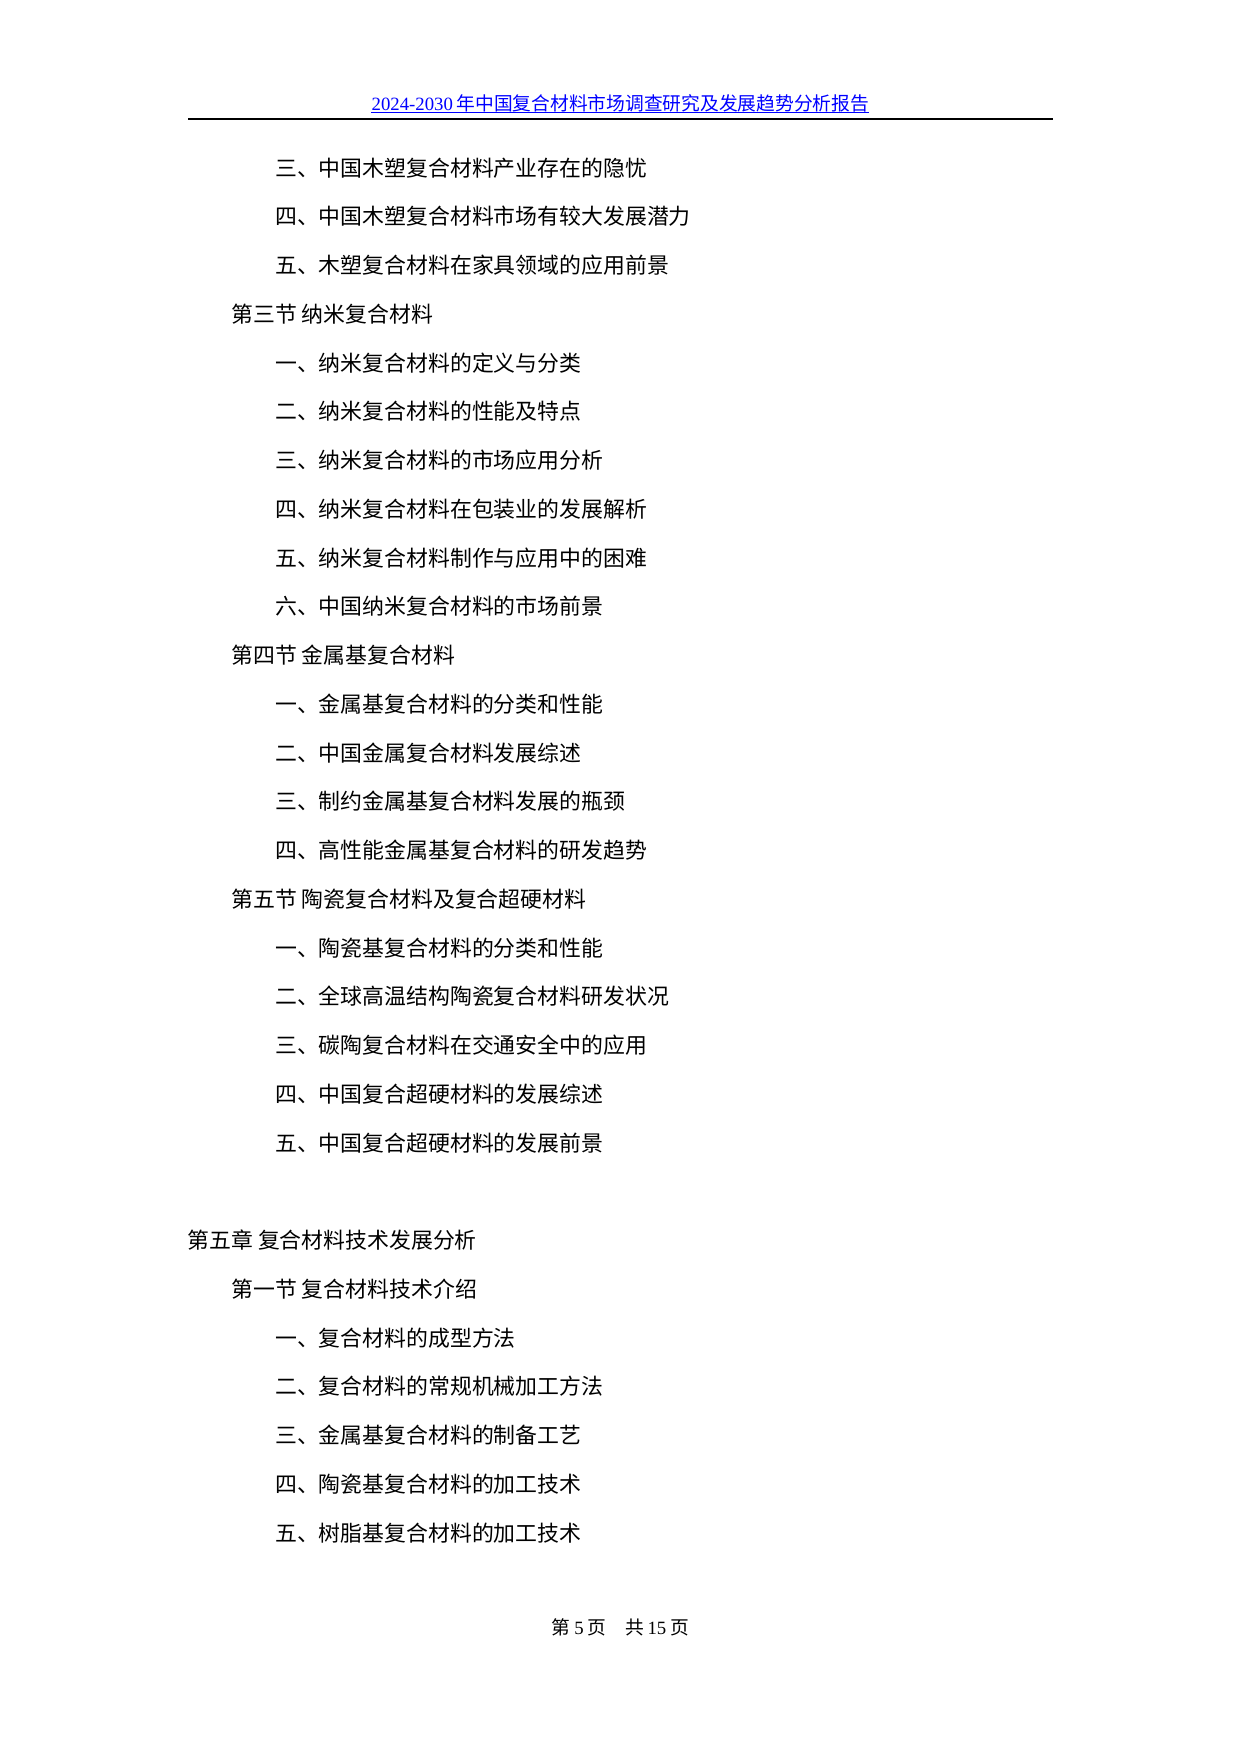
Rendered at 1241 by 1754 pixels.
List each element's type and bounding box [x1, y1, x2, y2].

text [187, 150, 1053, 1548]
